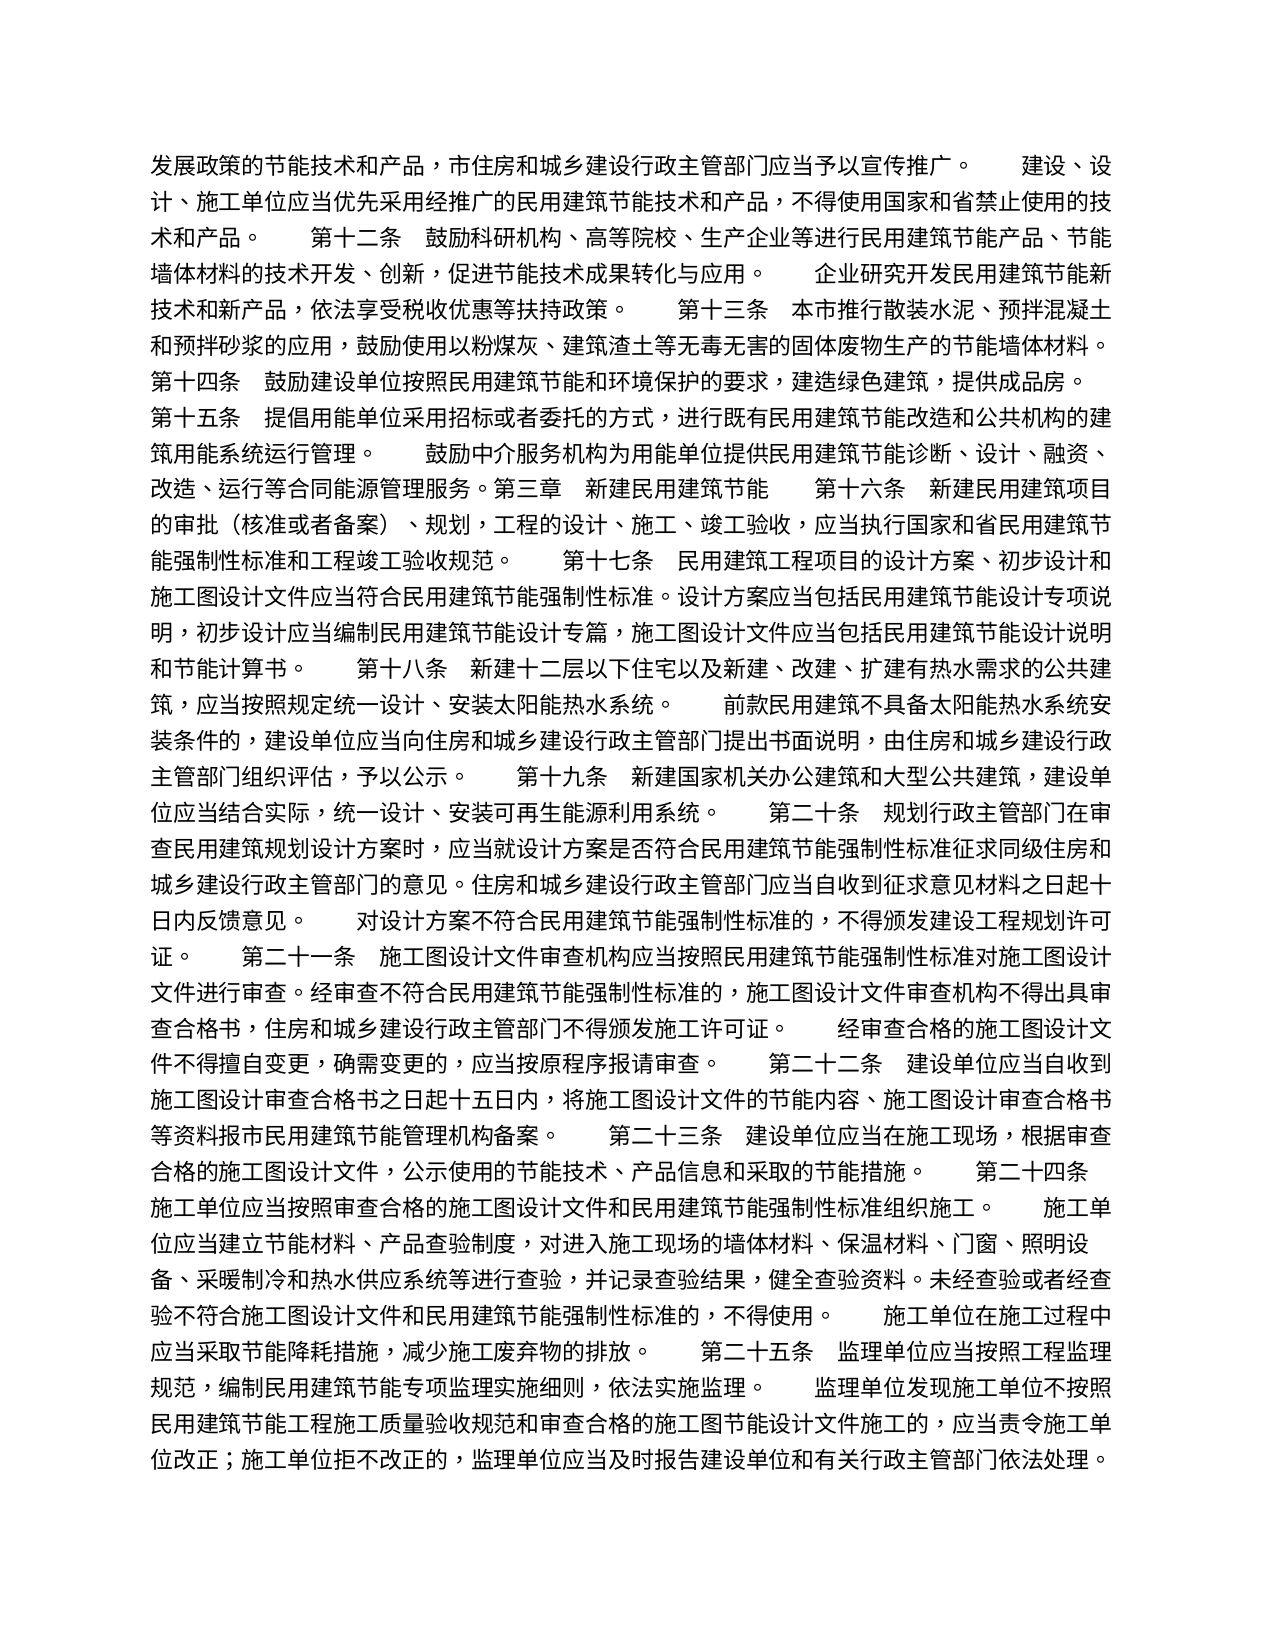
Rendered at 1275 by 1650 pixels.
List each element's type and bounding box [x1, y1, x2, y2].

text [150, 150, 1125, 1475]
